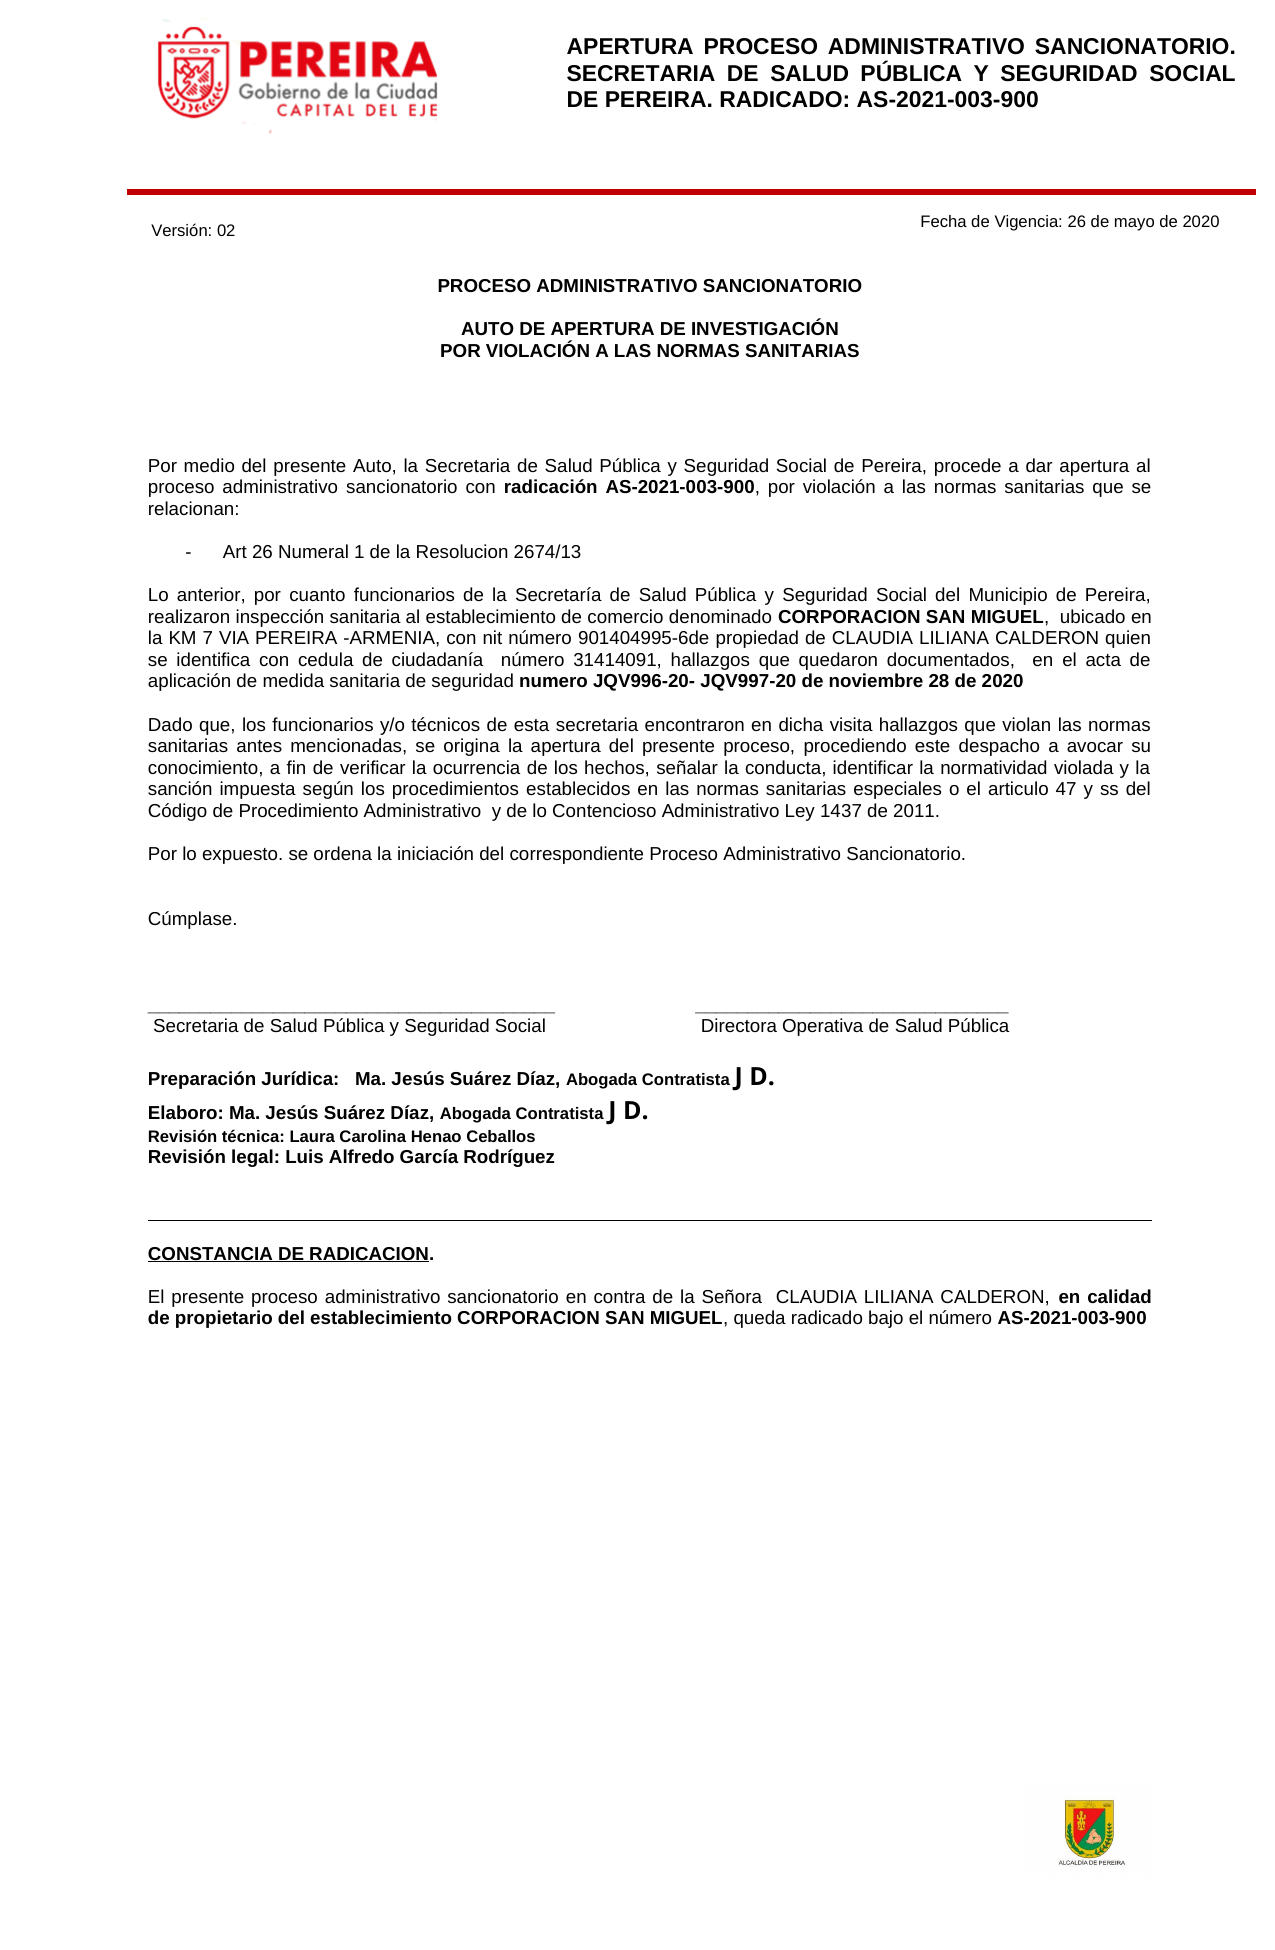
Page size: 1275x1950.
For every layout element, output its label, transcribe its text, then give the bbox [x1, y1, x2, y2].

list Art 26 Numeral 1 de la Resolucion 2674/13 [185, 541, 1152, 562]
text Por lo expuesto. se ordena la iniciación del correspondiente Proceso Administrativo Sancionatorio. [148, 843, 1152, 864]
picture [150, 17, 444, 133]
text POR VIOLACIÓN A LAS NORMAS SANITARIAS [148, 340, 1152, 361]
text AUTO DE APERTURA DE INVESTIGACIÓN [148, 318, 1152, 340]
picture [1026, 1782, 1152, 1877]
text _______________________________________ ______________________________ [148, 994, 1152, 1015]
text Lo anterior, por cuanto funcionarios de la Secretaría de Salud Pública y Seguridad Social del Municipio de Pereira, realizaron inspección sanitaria al establecimiento de comercio denominado CORPORACION SAN MIGUEL, ubicado en la KM 7 VIA PEREIRA -ARMENIA, con nit número 901404995-6de propiedad de CLAUDIA LILIANA CALDERON quien se identifica con cedula de ciudadanía número 31414091, hallazgos que quedaron documentados, en el acta de aplicación de medida sanitaria de seguridad numero JQV996-20- JQV997-20 de noviembre 28 de 2020 [148, 584, 1152, 692]
text Elaboro: Ma. Jesús Suárez Díaz, Abogada Contratista J D. [148, 1092, 1152, 1127]
text Revisión técnica: Laura Carolina Henao Ceballos [148, 1127, 1152, 1146]
text PROCESO ADMINISTRATIVO SANCIONATORIO [148, 275, 1152, 297]
text CONSTANCIA DE RADICACION. [148, 1242, 1152, 1264]
text Por medio del presente Auto, la Secretaria de Salud Pública y Seguridad Social de Pereira, procede a dar apertura al proceso administrativo sancionatorio con radicación AS-2021-003-900, por violación a las normas sanitarias que se relacionan: [148, 455, 1152, 519]
text Revisión legal: Luis Alfredo García Rodríguez [148, 1146, 1152, 1167]
text El presente proceso administrativo sancionatorio en contra de la Señora CLAUDIA LILIANA CALDERON, en calidad de propietario del establecimiento CORPORACION SAN MIGUEL, queda radicado bajo el número AS-2021-003-900 [148, 1285, 1152, 1328]
text Dado que, los funcionarios y/o técnicos de esta secretaria encontraron en dicha visita hallazgos que violan las normas sanitarias antes mencionadas, se origina la apertura del presente proceso, procediendo este despacho a avocar su conocimiento, a fin de verificar la ocurrencia de los hechos, señalar la conducta, identificar la normatividad violada y la sanción impuesta según los procedimientos establecidos en las normas sanitarias especiales o el articulo 47 y ss del Código de Procedimiento Administrativo y de lo Contencioso Administrativo Ley 1437 de 2011. [148, 713, 1152, 821]
text Secretaria de Salud Pública y Seguridad Social Directora Operativa de Salud Pública [148, 1015, 1152, 1037]
text Preparación Jurídica: Ma. Jesús Suárez Díaz, Abogada Contratista J D. [148, 1058, 1152, 1092]
text Cúmplase. [148, 907, 1152, 929]
